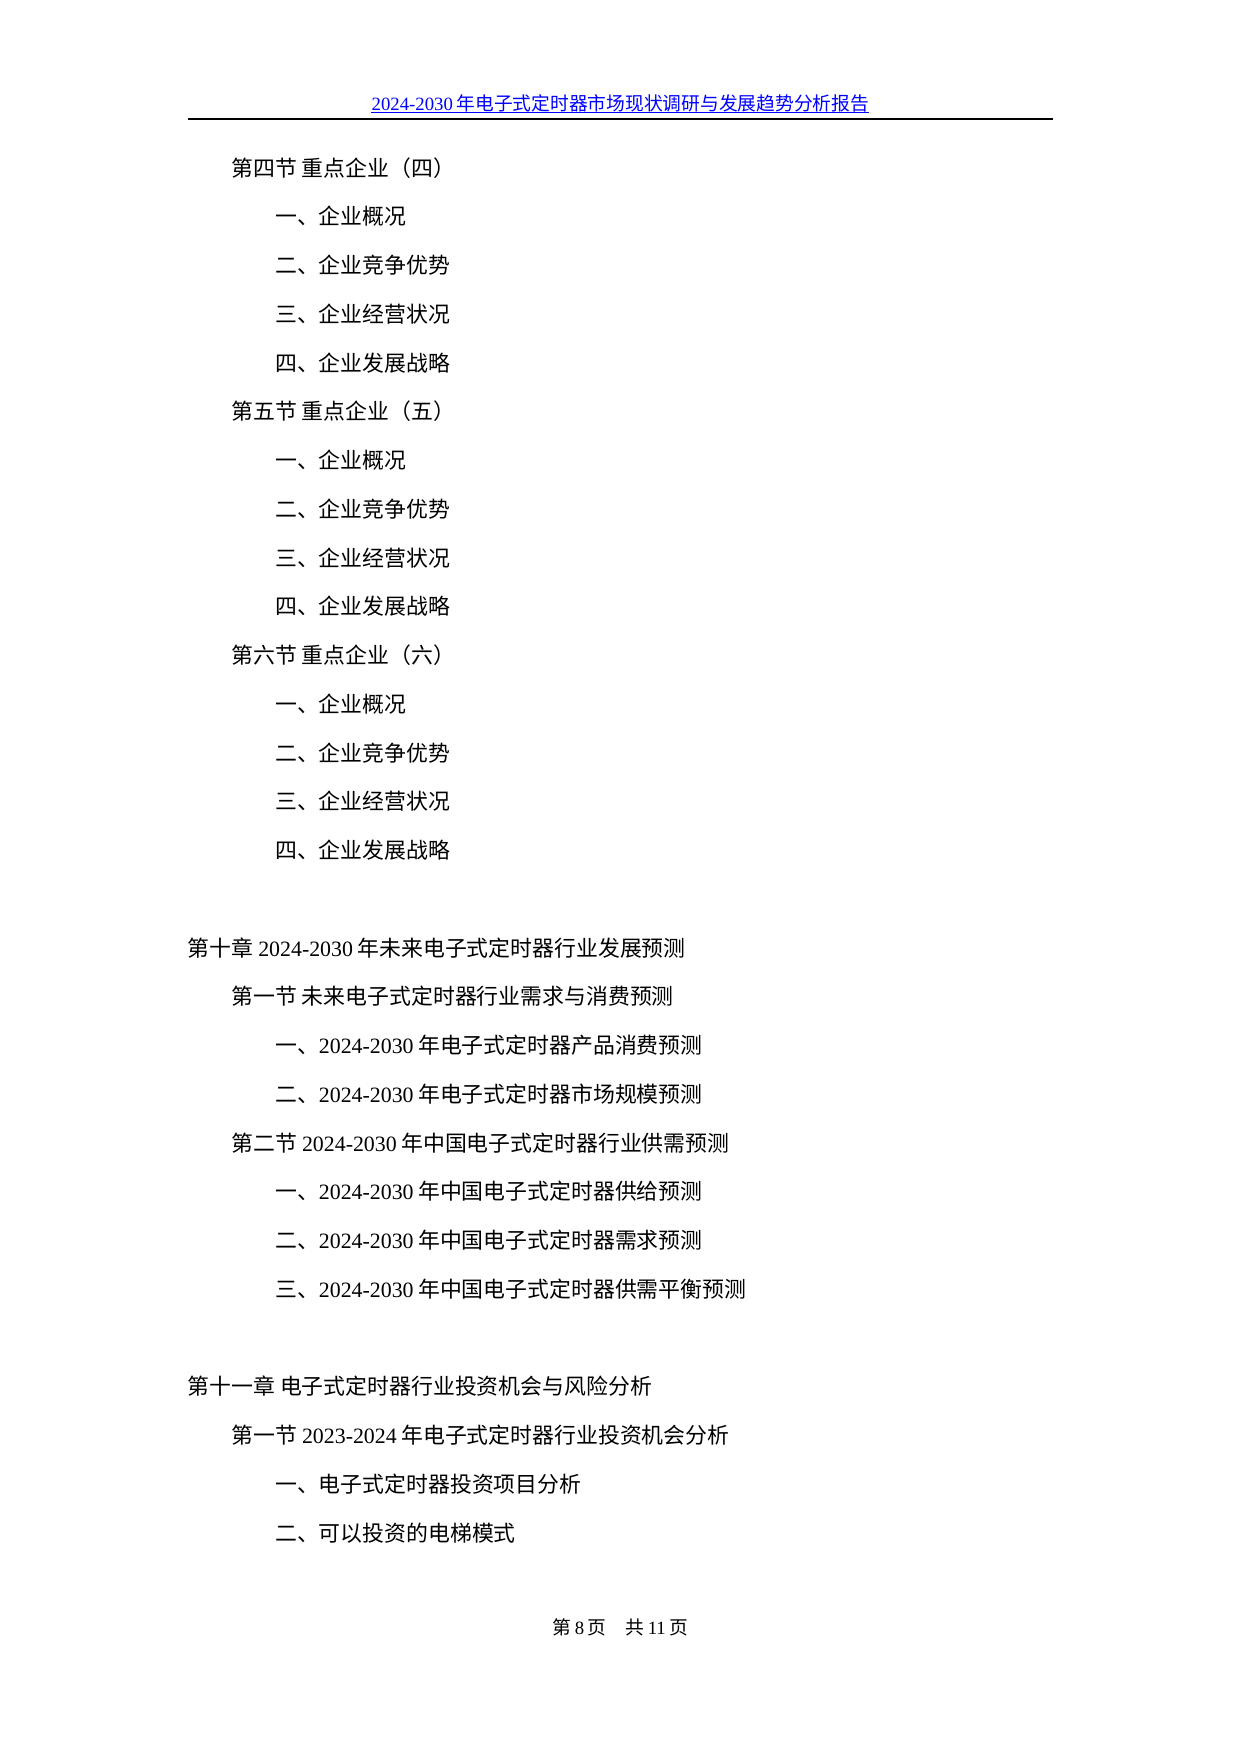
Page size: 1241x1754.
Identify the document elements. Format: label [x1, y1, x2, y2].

text [187, 150, 1053, 1548]
